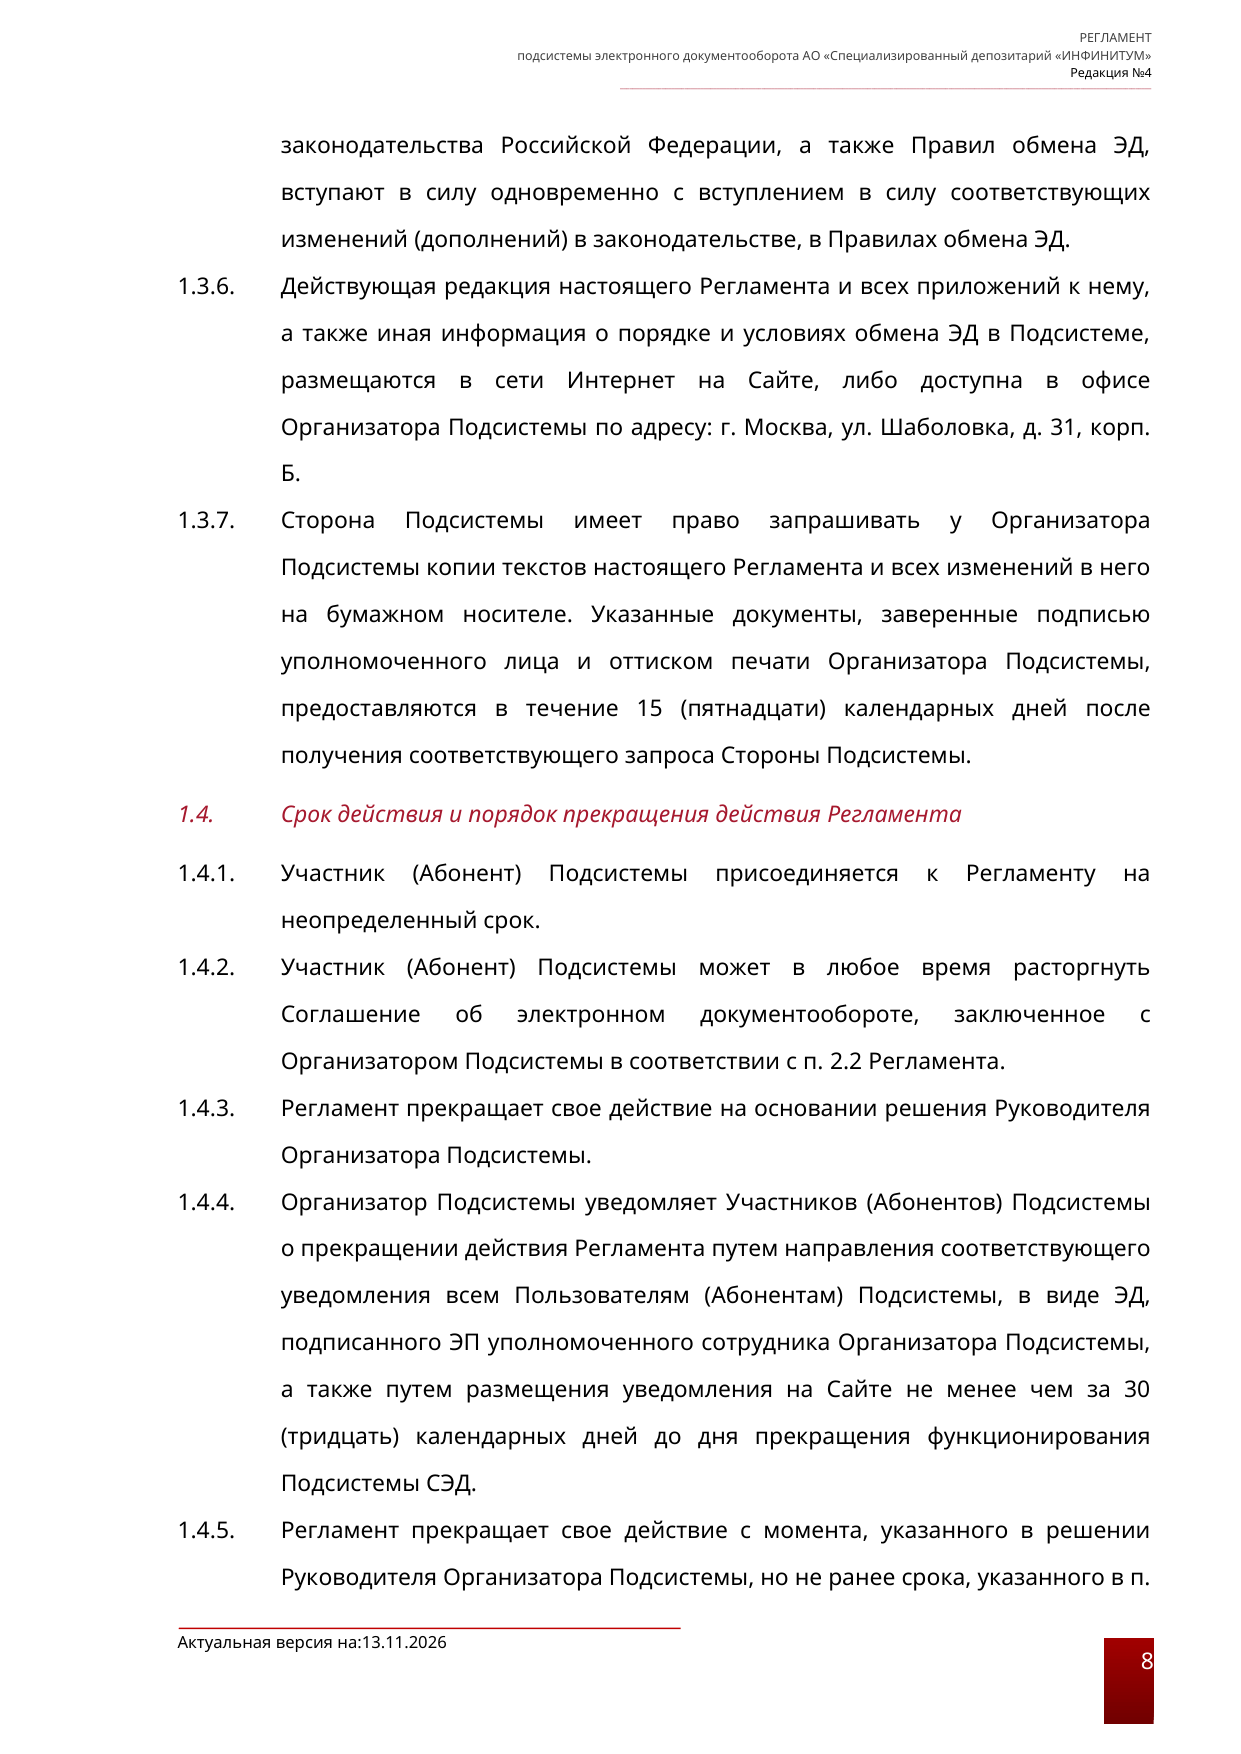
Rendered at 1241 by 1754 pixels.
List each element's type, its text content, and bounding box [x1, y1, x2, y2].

text Действующая редакция настоящего Регламента и всех приложений к нему, а также иная информация о порядке и условиях обмена ЭД в Подсистеме, размещаются в сети Интернет на Сайте, либо доступна в офисе Организатора Подсистемы по адресу: г. Москва, ул. Шаболовка, д. 31, корп. Б. [177, 270, 1152, 488]
text Организатор Подсистемы уведомляет Участников (Абонентов) Подсистемы о прекращении действия Регламента путем направления соответствующего уведомления всем Пользователям (Абонентам) Подсистемы, в виде ЭД, подписанного ЭП уполномоченного сотрудника Организатора Подсистемы, а также путем размещения уведомления на Сайте не менее чем за 30 (тридцать) календарных дней до дня прекращения функционирования Подсистемы СЭД. [177, 1185, 1152, 1498]
text Участник (Абонент) Подсистемы присоединяется к Регламенту на неопределенный срок. [177, 857, 1152, 935]
text Сторона Подсистемы имеет право запрашивать у Организатора Подсистемы копии текстов настоящего Регламента и всех изменений в него на бумажном носителе. Указанные документы, заверенные подписью уполномоченного лица и оттиском печати Организатора Подсистемы, предоставляются в течение 15 (пятнадцати) календарных дней после получения соответствующего запроса Стороны Подсистемы. [177, 504, 1152, 770]
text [177, 1513, 1152, 1592]
subtitle Срок действия и порядок прекращения действия Регламента [177, 798, 1152, 829]
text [177, 129, 1152, 254]
text Участник (Абонент) Подсистемы может в любое время расторгнуть Соглашение об электронном документообороте, заключенное с Организатором Подсистемы в соответствии с п. 2.2 Регламента. [177, 951, 1152, 1076]
text Регламент прекращает свое действие на основании решения Руководителя Организатора Подсистемы. [177, 1092, 1152, 1170]
